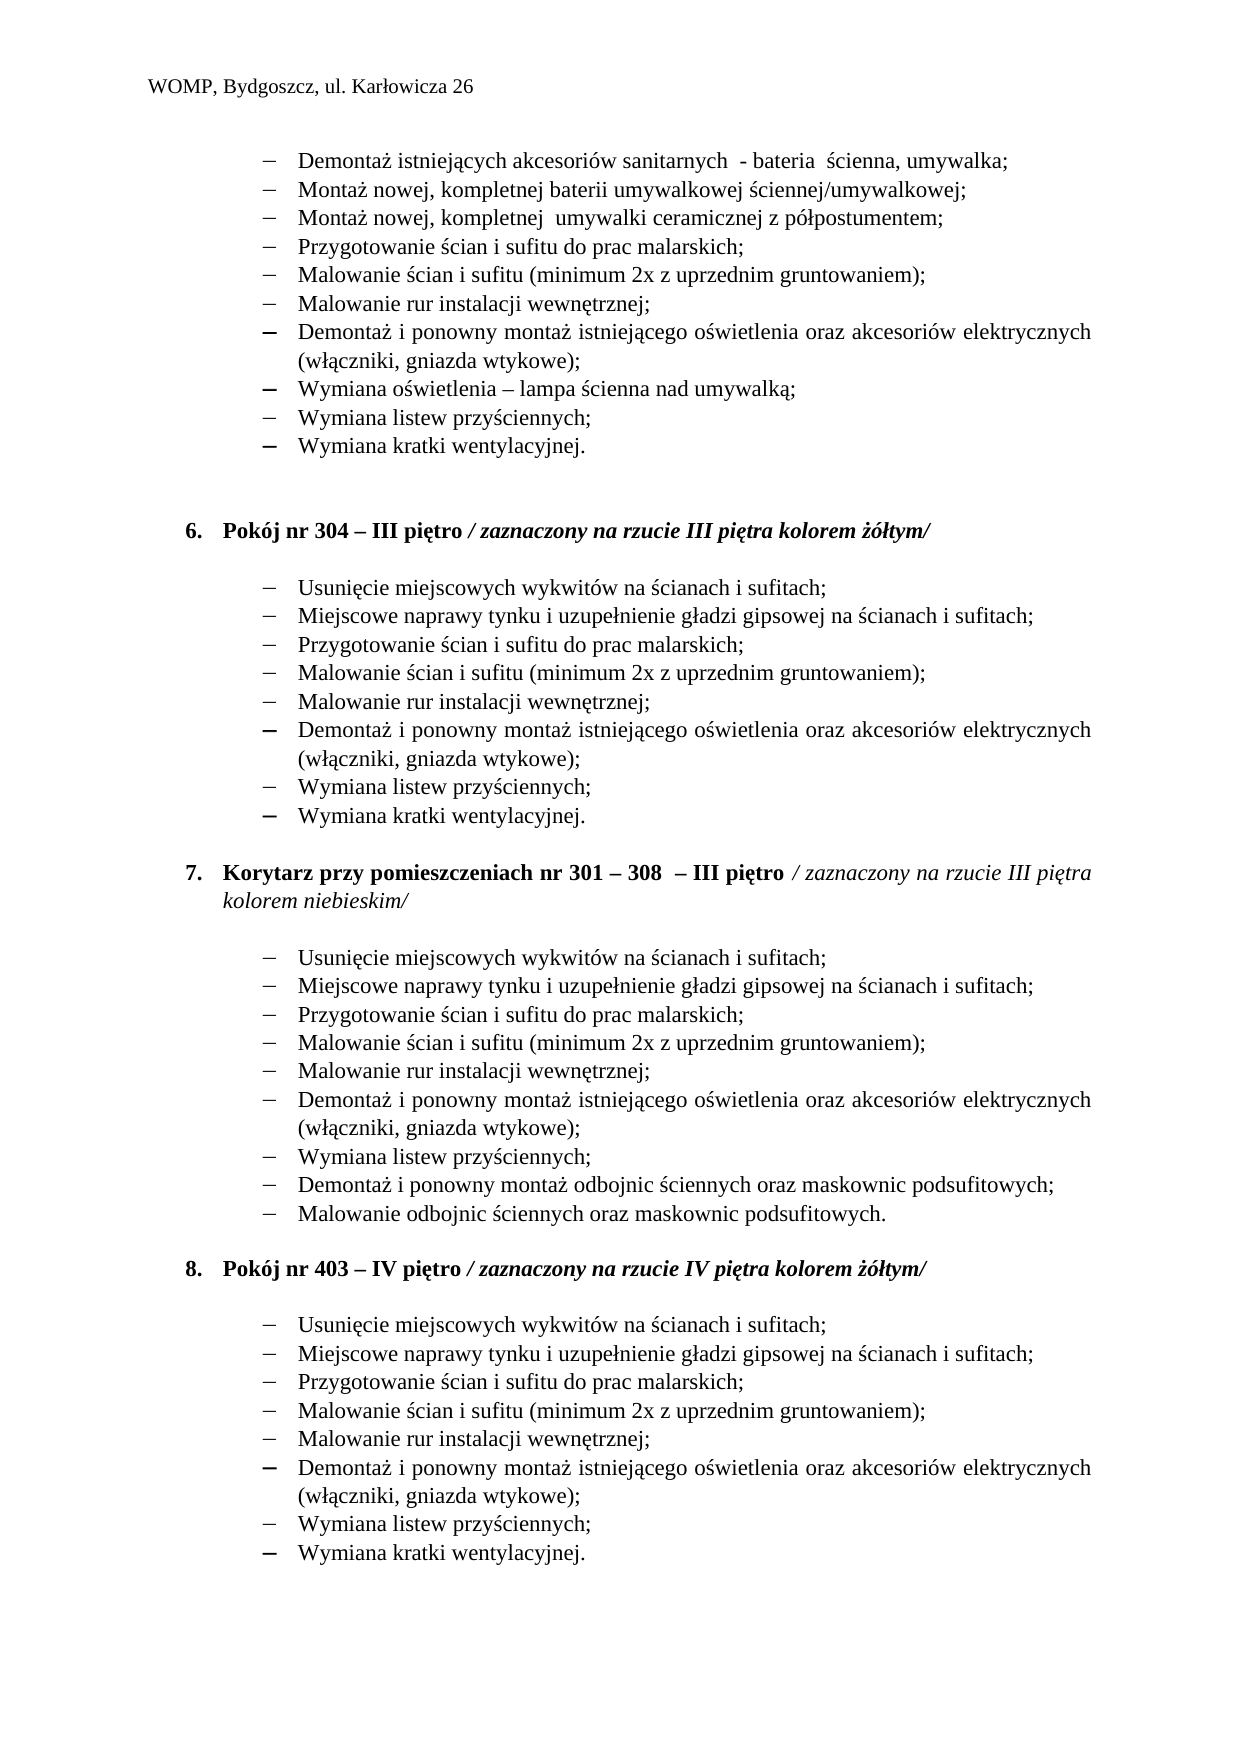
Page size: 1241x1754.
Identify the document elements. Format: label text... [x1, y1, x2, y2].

list Pokój nr 403 – IV piętro / zaznaczony na rzucie IV piętra kolorem żółtym/ [185, 1254, 1093, 1281]
list Wymiana kratki wentylacyjnej. [260, 802, 1093, 828]
list Usunięcie miejscowych wykwitów na ścianach i sufitach; [260, 944, 1093, 970]
list Malowanie ścian i sufitu (minimum 2x z uprzednim gruntowaniem); [260, 1397, 1093, 1423]
list Montaż nowej, kompletnej baterii umywalkowej ściennej/umywalkowej; [260, 176, 1093, 202]
list Wymiana listew przyściennych; [260, 1143, 1093, 1169]
list Wymiana listew przyściennych; [260, 773, 1093, 799]
list Wymiana listew przyściennych; [260, 403, 1093, 430]
list Przygotowanie ścian i sufitu do prac malarskich; [260, 233, 1093, 259]
list Malowanie rur instalacji wewnętrznej; [260, 1425, 1093, 1452]
list Demontaż i ponowny montaż odbojnic ściennych oraz maskownic podsufitowych; [260, 1171, 1093, 1198]
list Malowanie odbojnic ściennych oraz maskownic podsufitowych. [260, 1200, 1093, 1226]
list Malowanie rur instalacji wewnętrznej; [260, 688, 1093, 714]
list Usunięcie miejscowych wykwitów na ścianach i sufitach; [260, 1311, 1093, 1338]
list Demontaż i ponowny montaż istniejącego oświetlenia oraz akcesoriów elektrycznych (włączniki, gniazda wtykowe); [260, 716, 1093, 771]
list Malowanie rur instalacji wewnętrznej; [260, 290, 1093, 316]
list Demontaż i ponowny montaż istniejącego oświetlenia oraz akcesoriów elektrycznych (włączniki, gniazda wtykowe); [260, 1454, 1093, 1508]
list Malowanie ścian i sufitu (minimum 2x z uprzednim gruntowaniem); [260, 261, 1093, 288]
list Korytarz przy pomieszczeniach nr 301 – 308 – III piętro / zaznaczony na rzucie III piętra kolorem niebieskim/ [185, 858, 1093, 913]
list Wymiana oświetlenia – lampa ścienna nad umywalką; [260, 375, 1093, 401]
list Wymiana kratki wentylacyjnej. [260, 432, 1093, 458]
list Przygotowanie ścian i sufitu do prac malarskich; [260, 631, 1093, 657]
list Miejscowe naprawy tynku i uzupełnienie gładzi gipsowej na ścianach i sufitach; [260, 972, 1093, 999]
list Przygotowanie ścian i sufitu do prac malarskich; [260, 1368, 1093, 1395]
list Pokój nr 304 – III piętro / zaznaczony na rzucie III piętra kolorem żółtym/ [185, 517, 1093, 544]
list Montaż nowej, kompletnej umywalki ceramicznej z półpostumentem; [260, 204, 1093, 231]
list Przygotowanie ścian i sufitu do prac malarskich; [260, 1001, 1093, 1027]
list Wymiana listew przyściennych; [260, 1511, 1093, 1537]
list Demontaż i ponowny montaż istniejącego oświetlenia oraz akcesoriów elektrycznych (włączniki, gniazda wtykowe); [260, 1086, 1093, 1141]
list Malowanie ścian i sufitu (minimum 2x z uprzednim gruntowaniem); [260, 659, 1093, 686]
list Demontaż istniejących akcesoriów sanitarnych - bateria ścienna, umywalka; [260, 148, 1093, 174]
list Miejscowe naprawy tynku i uzupełnienie gładzi gipsowej na ścianach i sufitach; [260, 1340, 1093, 1366]
list Wymiana kratki wentylacyjnej. [260, 1539, 1093, 1565]
list Malowanie ścian i sufitu (minimum 2x z uprzednim gruntowaniem); [260, 1029, 1093, 1056]
list Usunięcie miejscowych wykwitów na ścianach i sufitach; [260, 574, 1093, 601]
list Demontaż i ponowny montaż istniejącego oświetlenia oraz akcesoriów elektrycznych (włączniki, gniazda wtykowe); [260, 318, 1093, 373]
list Miejscowe naprawy tynku i uzupełnienie gładzi gipsowej na ścianach i sufitach; [260, 603, 1093, 629]
list Malowanie rur instalacji wewnętrznej; [260, 1058, 1093, 1084]
